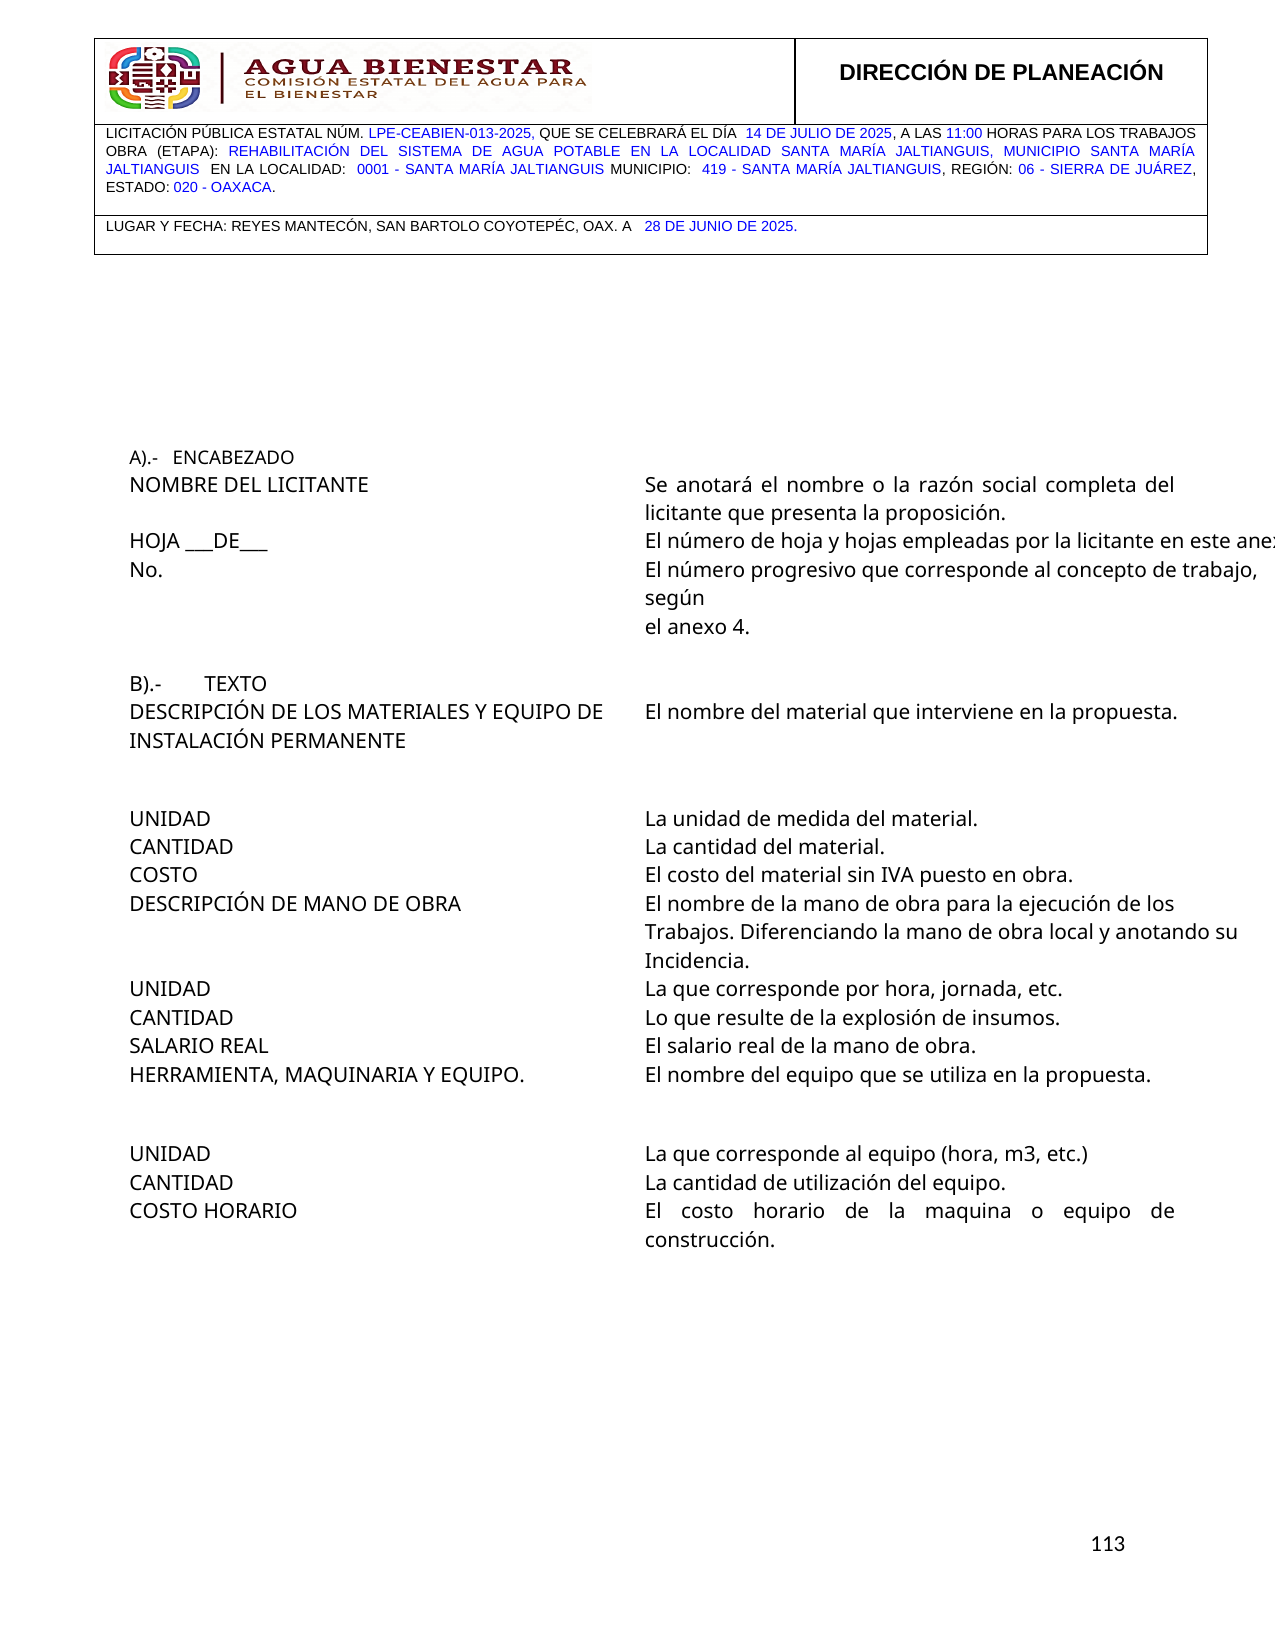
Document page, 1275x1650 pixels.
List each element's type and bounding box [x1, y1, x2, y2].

picture [104, 42, 592, 112]
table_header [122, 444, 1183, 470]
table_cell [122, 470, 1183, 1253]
